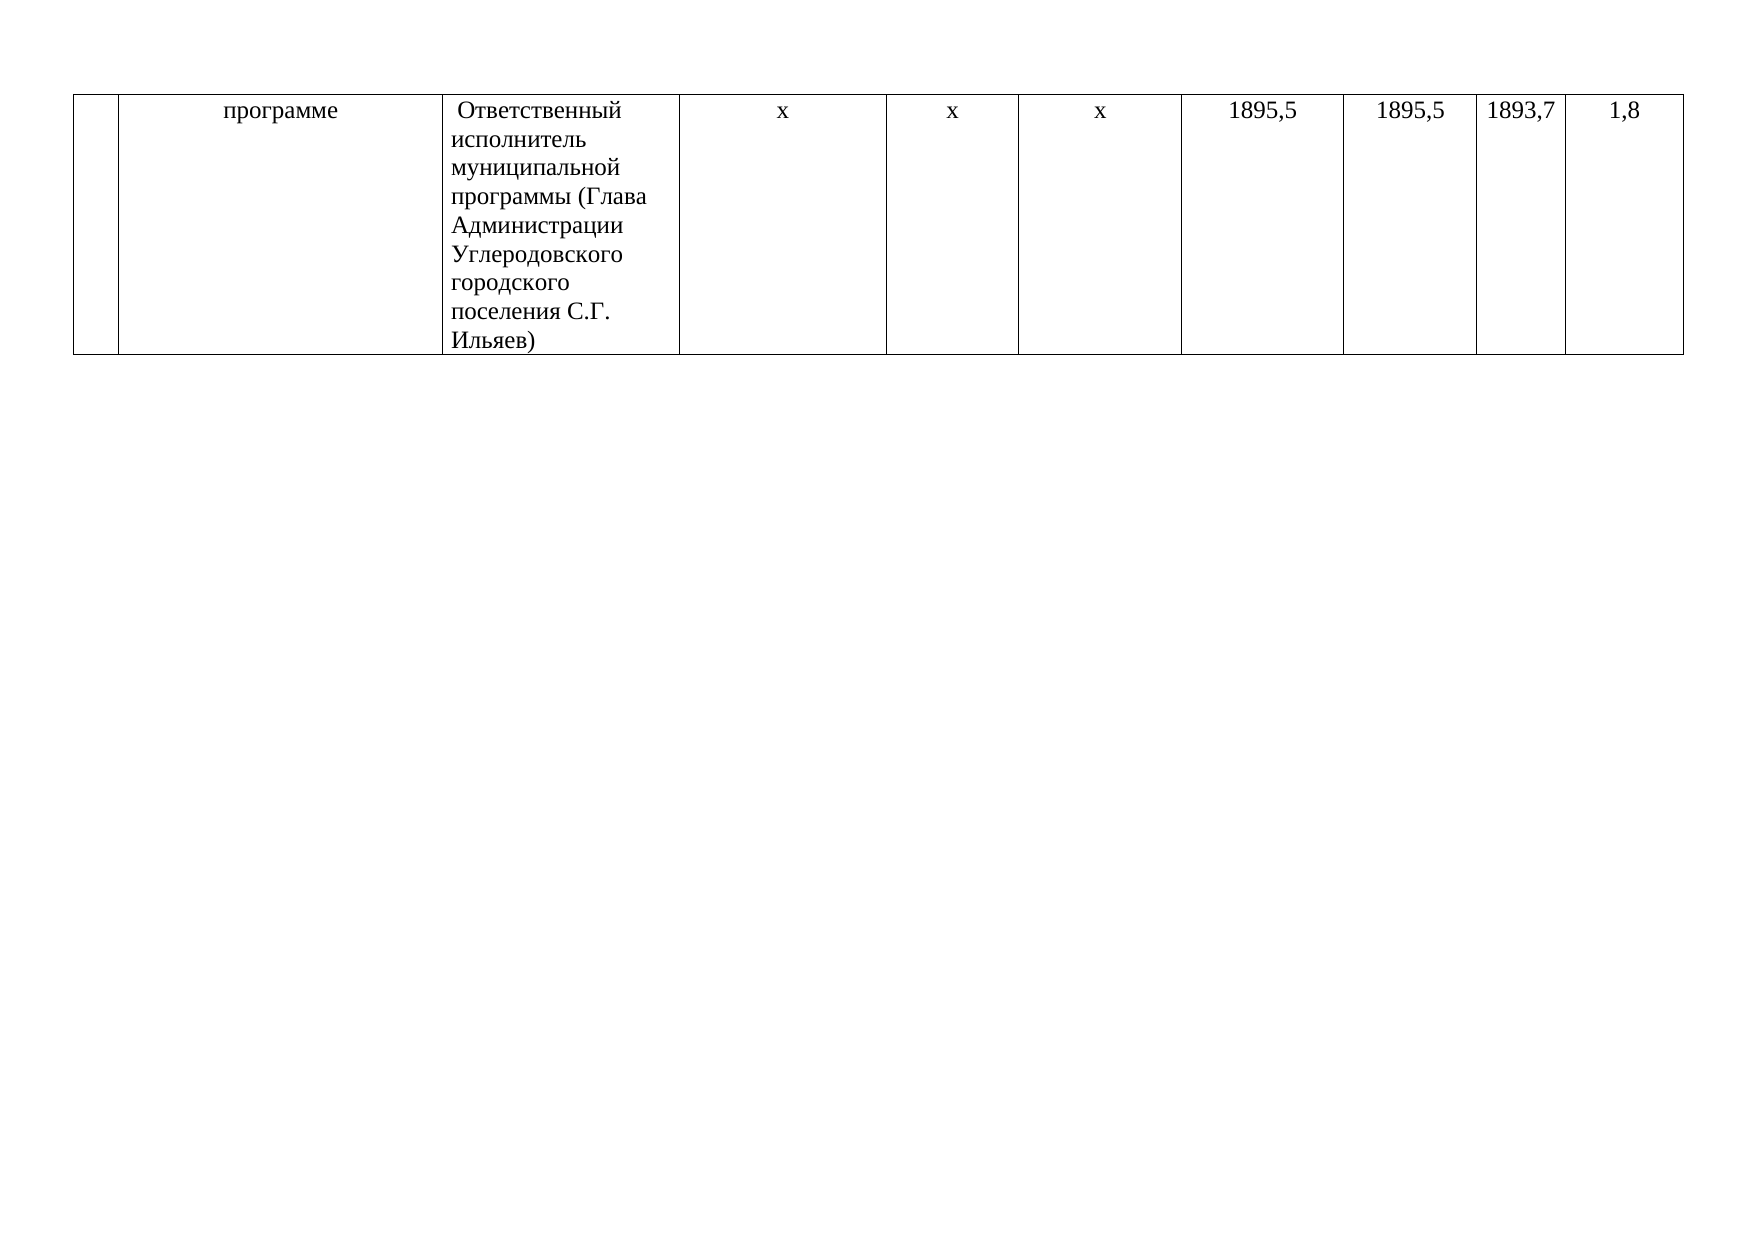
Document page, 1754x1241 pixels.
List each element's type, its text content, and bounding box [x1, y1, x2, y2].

table_cell 1893,7 [1477, 95, 1565, 354]
table_cell Ответственный исполнитель муниципальной программы (Глава Администрации Углеродовского городского поселения С.Г. Ильяев) [443, 95, 679, 354]
table_cell х [1019, 95, 1181, 354]
table_cell 8 [74, 95, 118, 354]
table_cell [119, 95, 442, 354]
table_cell 1,8 [1566, 95, 1683, 354]
table_cell х [887, 95, 1018, 354]
table_cell 1895,5 [1182, 95, 1343, 354]
table_cell 1895,5 [1344, 95, 1476, 354]
table_cell х [680, 95, 886, 354]
